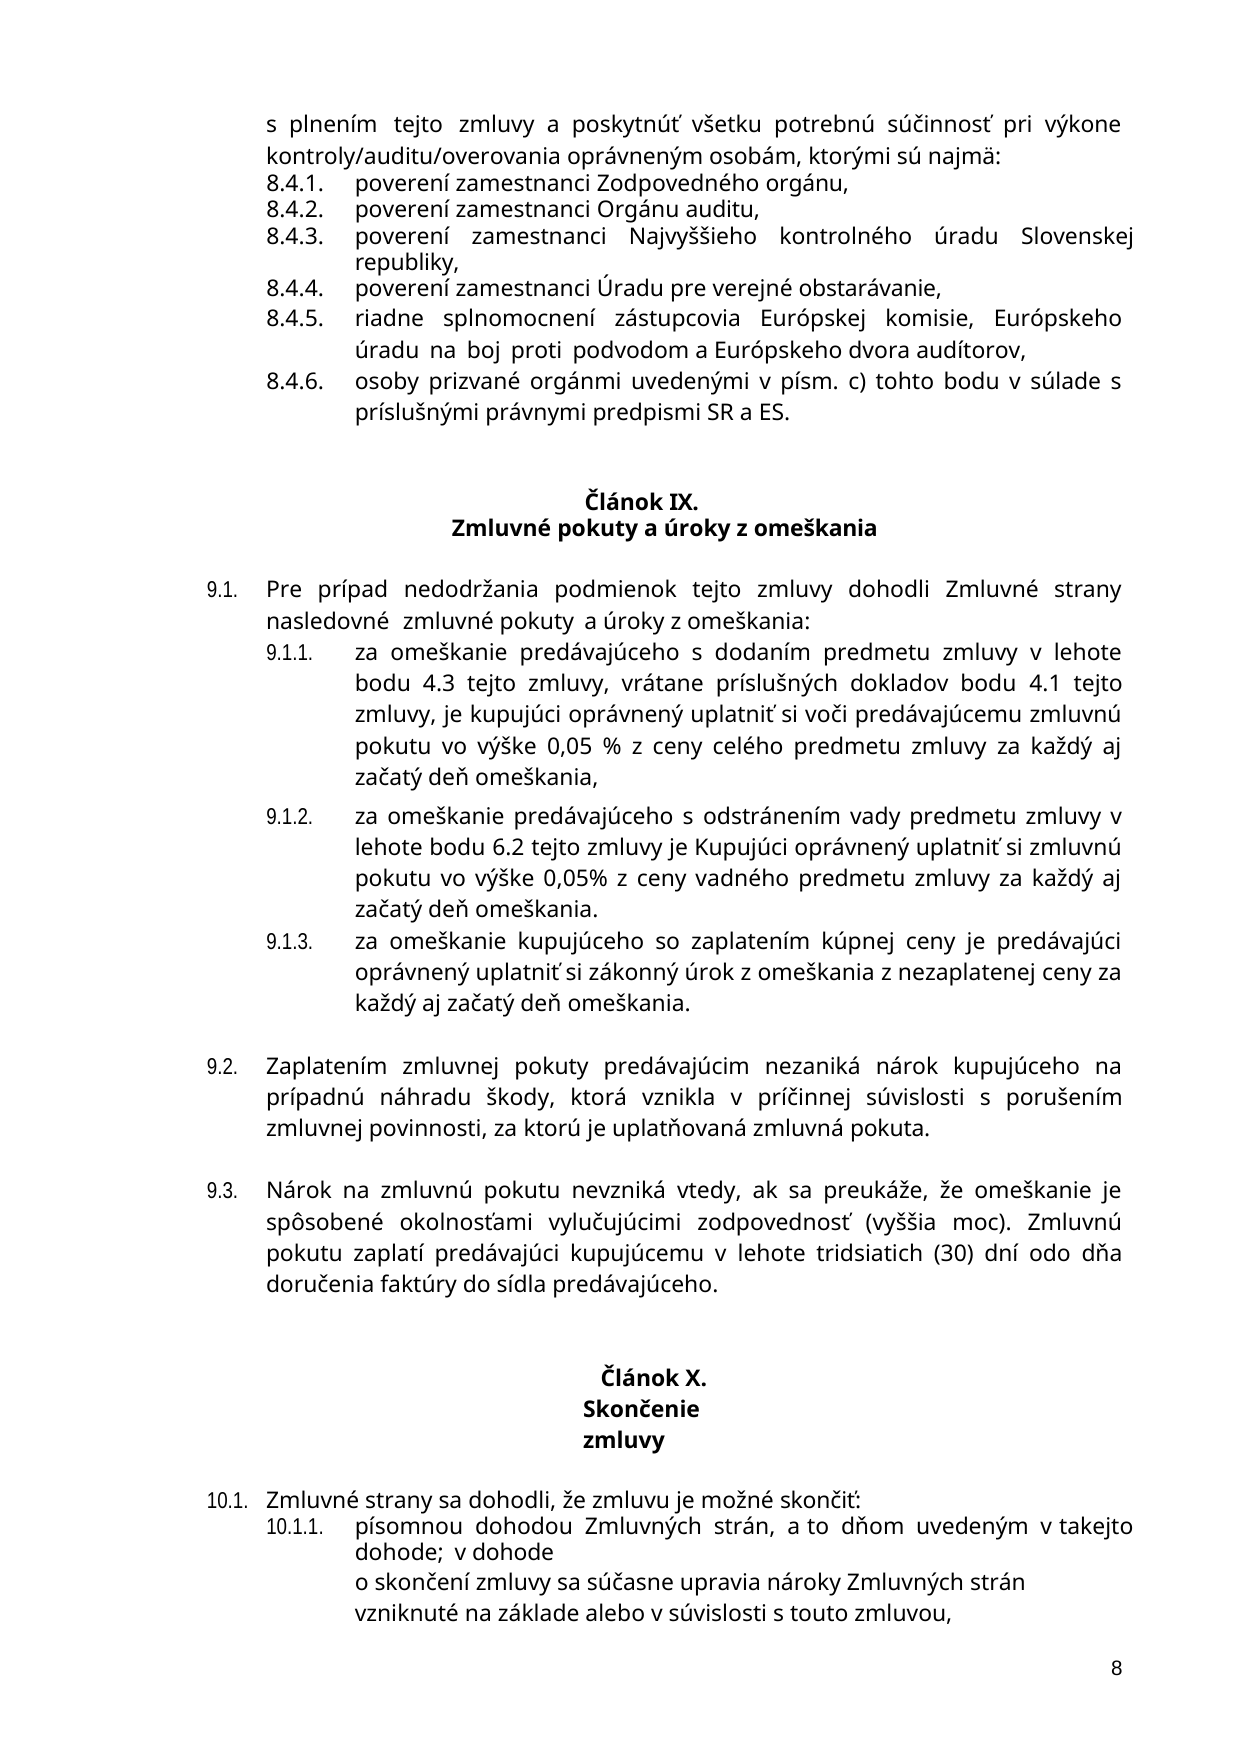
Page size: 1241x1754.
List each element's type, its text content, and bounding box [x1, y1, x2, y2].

list Nárok na zmluvnú pokutu nevzniká vtedy, ak sa preukáže, že omeškanie je spôsobené okolnosťami vylučujúcimi zodpovednosť (vyššia moc). Zmluvnú pokutu zaplatí predávajúci kupujúcemu v lehote tridsiatich (30) dní odo dňa doručenia faktúry do sídla predávajúceho. [207, 1174, 1123, 1299]
list za omeškanie kupujúceho so zaplatením kúpnej ceny je predávajúci oprávnený uplatniť si zákonný úrok z omeškania z nezaplatenej ceny za každý aj začatý deň omeškania. [266, 925, 1122, 1018]
list riadne splnomocnení zástupcovia Európskej komisie, Európskeho úradu na boj proti podvodom a Európskeho dvora audítorov, [266, 302, 1122, 365]
list za omeškanie predávajúceho s odstránením vady predmetu zmluvy v lehote bodu 6.2 tejto zmluvy je Kupujúci oprávnený uplatniť si zmluvnú pokutu vo výške 0,05% z ceny vadného predmetu zmluvy za každý aj začatý deň omeškania. [266, 799, 1123, 924]
list za omeškanie predávajúceho s dodaním predmetu zmluvy v lehote bodu 4.3 tejto zmluvy, vrátane príslušných dokladov bodu 4.1 tejto zmluvy, je kupujúci oprávnený uplatniť si voči predávajúcemu zmluvnú pokutu vo výške 0,05 % z ceny celého predmetu zmluvy za každý aj začatý deň omeškania, [266, 636, 1123, 792]
text Zmluvné pokuty a úroky z omeškania [223, 516, 1106, 542]
list poverení zamestnanci Orgánu auditu, [266, 197, 1134, 223]
list poverení zamestnanci Najvyššieho kontrolného úradu Slovenskej republiky, [266, 223, 1134, 276]
text o skončení zmluvy sa súčasne upravia nároky Zmluvných strán vzniknuté na základe alebo v súvislosti s touto zmluvou, [354, 1566, 1122, 1628]
list poverení zamestnanci Zodpovedného orgánu, [266, 171, 1134, 197]
list Zmluvné strany sa dohodli, že zmluvu je možné skončiť: [207, 1487, 1134, 1513]
list písomnou dohodou Zmluvných strán, a to dňom uvedeným v takejto dohode; v dohode [266, 1513, 1134, 1566]
list poverení zamestnanci Úradu pre verejné obstarávanie, [266, 276, 1134, 302]
list osoby prizvané orgánmi uvedenými v písm. c) tohto bodu v súlade s príslušnými právnymi predpismi SR a ES. [266, 365, 1122, 427]
list Pre prípad nedodržania podmienok tejto zmluvy dohodli Zmluvné strany nasledovné zmluvné pokuty a úroky z omeškania: [207, 573, 1123, 636]
list Zaplatením zmluvnej pokuty predávajúcim nezaniká nárok kupujúceho na prípadnú náhradu škody, ktorá vznikla v príčinnej súvislosti s porušením zmluvnej povinnosti, za ktorú je uplatňovaná zmluvná pokuta. [207, 1050, 1122, 1144]
subtitle Článok X. Skončenie zmluvy [583, 1362, 757, 1456]
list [207, 108, 1122, 171]
subtitle Článok IX. [177, 489, 1106, 516]
